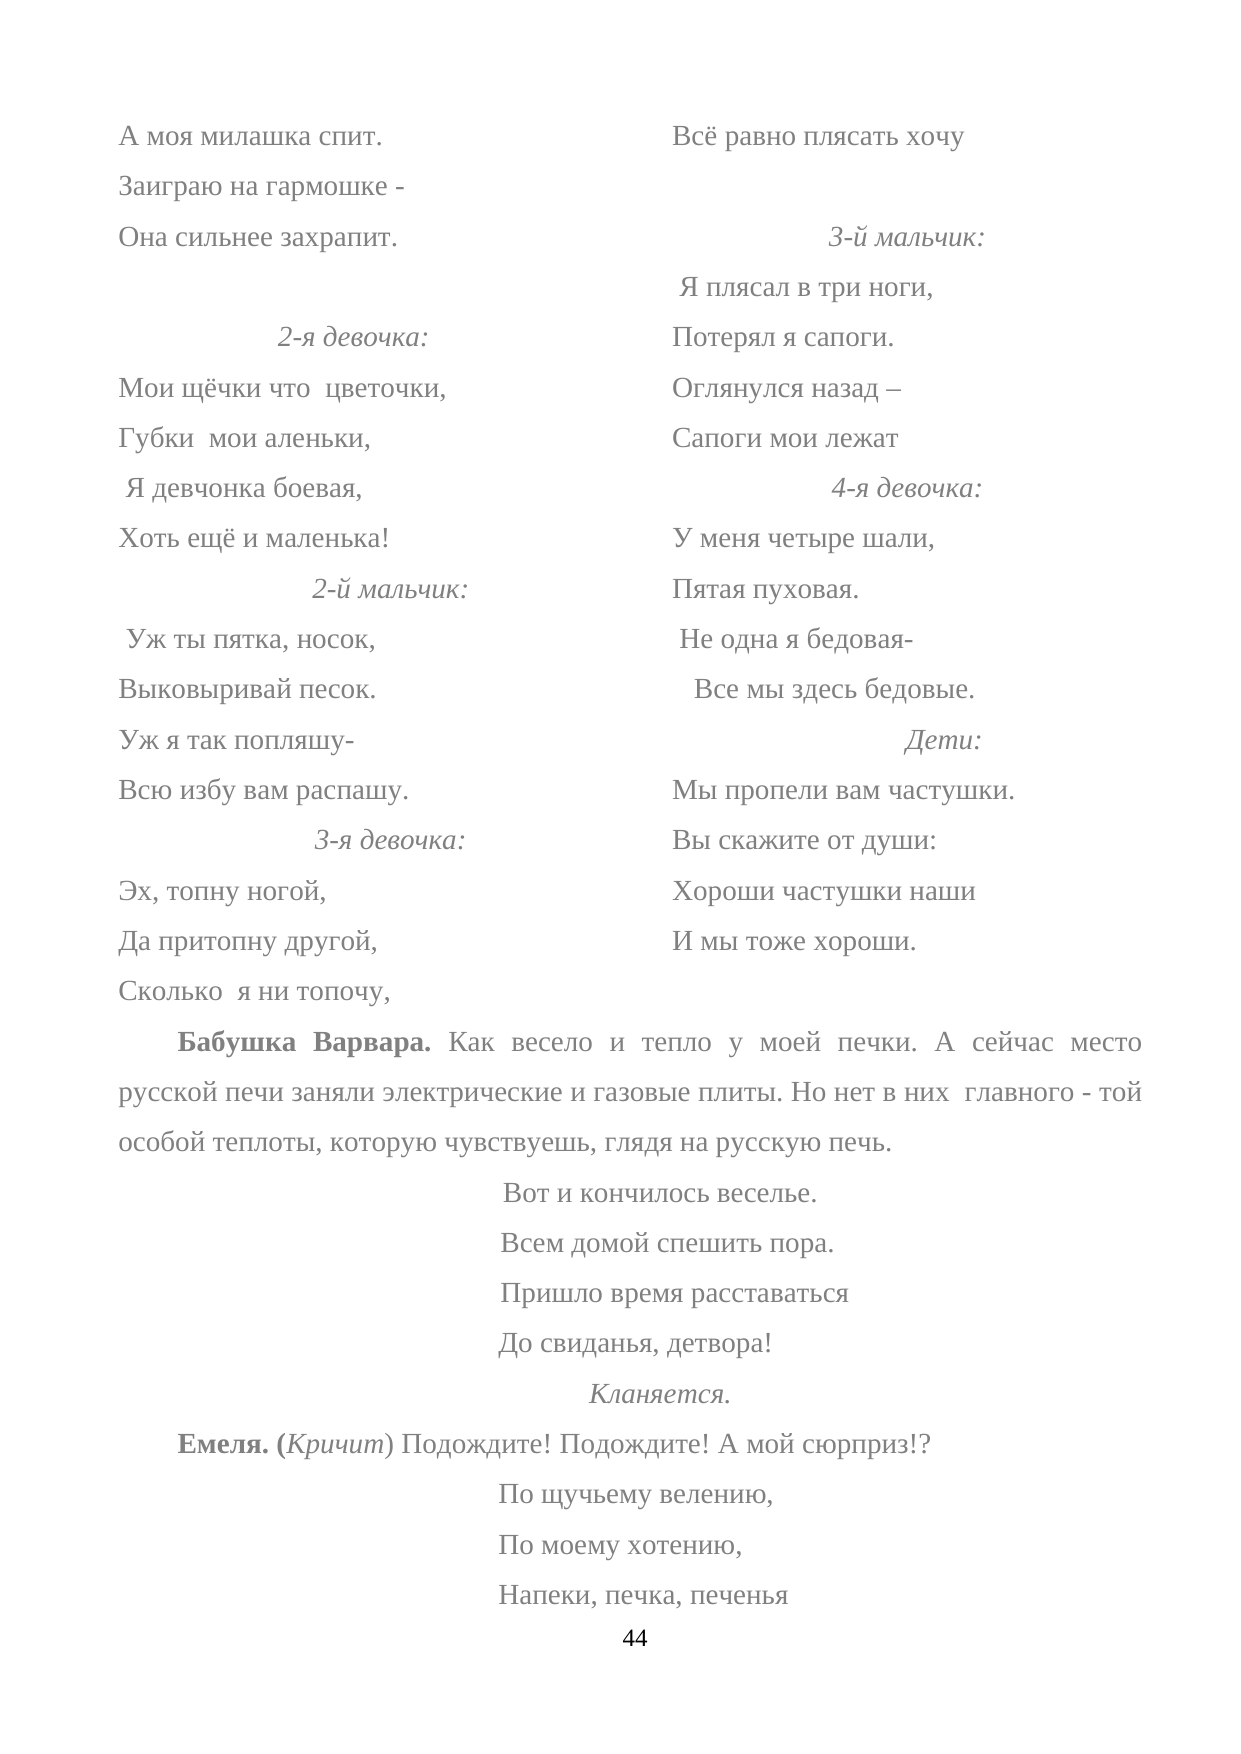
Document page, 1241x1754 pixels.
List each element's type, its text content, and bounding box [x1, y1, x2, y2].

text Эх, топну ногой, [118, 873, 589, 906]
text Мы пропели вам частушки. [672, 772, 1143, 806]
text До свиданья, детвора! [118, 1326, 1143, 1359]
text 3-й мальчик: [672, 219, 1143, 252]
text Сколько я ни топочу, [118, 973, 589, 1007]
text Сапоги мои лежат [672, 420, 1143, 453]
text По моему хотению, [118, 1527, 1143, 1560]
text Губки мои аленьки, [118, 420, 589, 453]
text Выковыривай песок. [118, 672, 589, 705]
text Дети: [672, 722, 1143, 755]
text Вы скажите от души: [672, 822, 1143, 856]
text Бабушка Варвара. Как весело и тепло у моей печки. А сейчас место русской печи заняли электрические и газовые плиты. Но нет в них главного - той особой теплоты, которую чувствуешь, глядя на русскую печь. [118, 1024, 1143, 1158]
text 2-й мальчик: [118, 571, 589, 604]
text И мы тоже хороши. [672, 923, 1143, 957]
text Заиграю на гармошке - [118, 168, 589, 202]
text Я девчонка боевая, [118, 470, 589, 504]
text Пятая пуховая. [672, 571, 1143, 604]
text Кланяется. [118, 1376, 1143, 1409]
text Уж я так попляшу- [118, 722, 589, 755]
text Да притопну другой, [118, 923, 589, 957]
text Все мы здесь бедовые. [672, 672, 1143, 705]
text Всё равно плясать хочу [672, 118, 1143, 152]
text Всем домой спешить пора. [118, 1225, 1143, 1258]
text А моя милашка спит. [118, 118, 589, 152]
text Пришло время расставаться [118, 1275, 1143, 1309]
text Всю избу вам распашу. [118, 772, 589, 806]
text Уж ты пятка, носок, [118, 621, 589, 655]
text Не одна я бедовая- [672, 621, 1143, 655]
text 2-я девочка: [118, 319, 589, 353]
text У меня четыре шали, [672, 521, 1143, 554]
text По щучьему велению, [118, 1477, 1143, 1510]
text 3-я девочка: [118, 822, 589, 856]
text Мои щёчки что цветочки, [118, 370, 589, 403]
text Потерял я сапоги. [672, 319, 1143, 353]
text Оглянулся назад – [672, 370, 1143, 403]
text 4-я девочка: [672, 470, 1143, 504]
text Хоть ещё и маленька! [118, 521, 589, 554]
text Она сильнее захрапит. [118, 219, 589, 252]
text Емеля. (Кричит) Подождите! Подождите! А мой сюрприз!? [118, 1426, 1143, 1460]
text Хороши частушки наши [672, 873, 1143, 906]
text Вот и кончилось веселье. [118, 1175, 1143, 1208]
text Напеки, печка, печенья [118, 1577, 1143, 1611]
text Я плясал в три ноги, [672, 269, 1143, 303]
